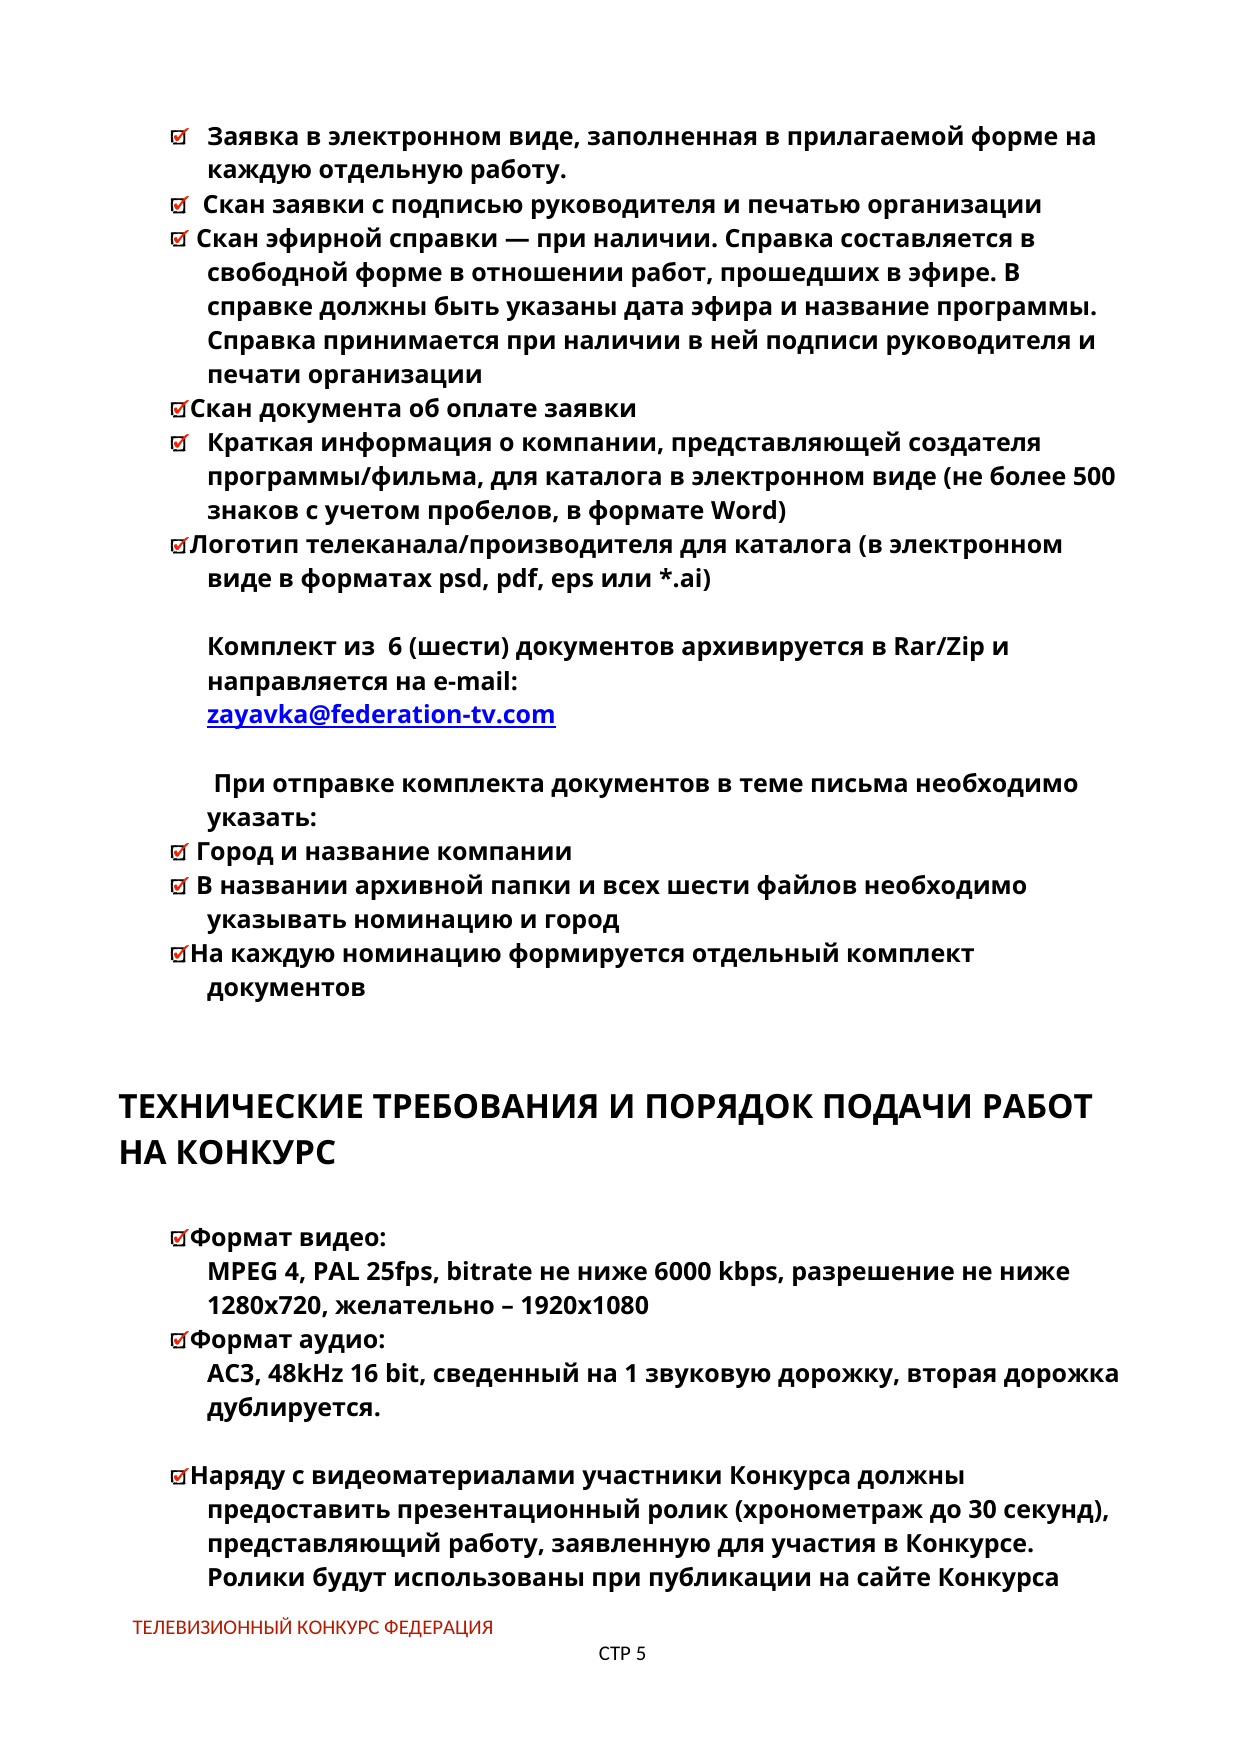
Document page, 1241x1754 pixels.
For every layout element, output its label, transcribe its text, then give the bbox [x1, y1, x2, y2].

text При отправке комплекта документов в теме письма необходимо указать: [207, 765, 1122, 833]
list Скан документа об оплате заявки [169, 391, 1122, 425]
picture [170, 877, 189, 895]
picture [170, 434, 189, 452]
list Скан заявки с подписью руководителя и печатью организации [169, 186, 1122, 220]
list Формат видео: [169, 1219, 1122, 1253]
list На каждую номинацию формируется отдельный комплект документов [169, 936, 1122, 1004]
picture [170, 537, 189, 554]
list Формат аудио: [169, 1322, 1122, 1356]
picture [170, 843, 189, 861]
picture [170, 128, 189, 145]
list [169, 1458, 1122, 1594]
text Комплект из 6 (шести) документов архивируется в Rar/Zip и направляется на e-mail: [207, 629, 1122, 697]
text zayavka@federation-tv.com [207, 697, 1122, 731]
picture [170, 230, 189, 247]
text MPEG 4, PAL 25fps, bitrate не ниже 6000 kbps, разрешение не ниже 1280х720, желательно – 1920х1080 [207, 1253, 1122, 1322]
picture [170, 1468, 189, 1485]
list В названии архивной папки и всех шести файлов необходимо указывать номинацию и город [169, 867, 1122, 936]
text ТЕХНИЧЕСКИЕ ТРЕБОВАНИЯ И ПОРЯДОК ПОДАЧИ РАБОТ НА КОНКУРС [118, 1083, 1122, 1174]
list Город и название компании [169, 833, 1122, 867]
picture [170, 400, 189, 418]
list Краткая информация о компании, представляющей создателя программы/фильма, для каталога в электронном виде (не более 500 знаков с учетом пробелов, в формате Word) [169, 425, 1122, 527]
list Скан эфирной справки — при наличии. Справка составляется в свободной форме в отношении работ, прошедших в эфире. В справке должны быть указаны дата эфира и название программы. Справка принимается при наличии в ней подписи руководителя и печати организации [169, 220, 1122, 391]
list Заявка в электронном виде, заполненная в прилагаемой форме на каждую отдельную работу. [169, 118, 1122, 186]
list Логотип телеканала/производителя для каталога (в электронном виде в форматах psd, pdf, eps или *.ai) [169, 527, 1122, 595]
picture [170, 1229, 189, 1247]
picture [170, 1331, 189, 1349]
picture [170, 196, 189, 214]
picture [170, 945, 189, 963]
text AC3, 48kHz 16 bit, сведенный на 1 звуковую дорожку, вторая дорожка дублируется. [207, 1356, 1122, 1424]
